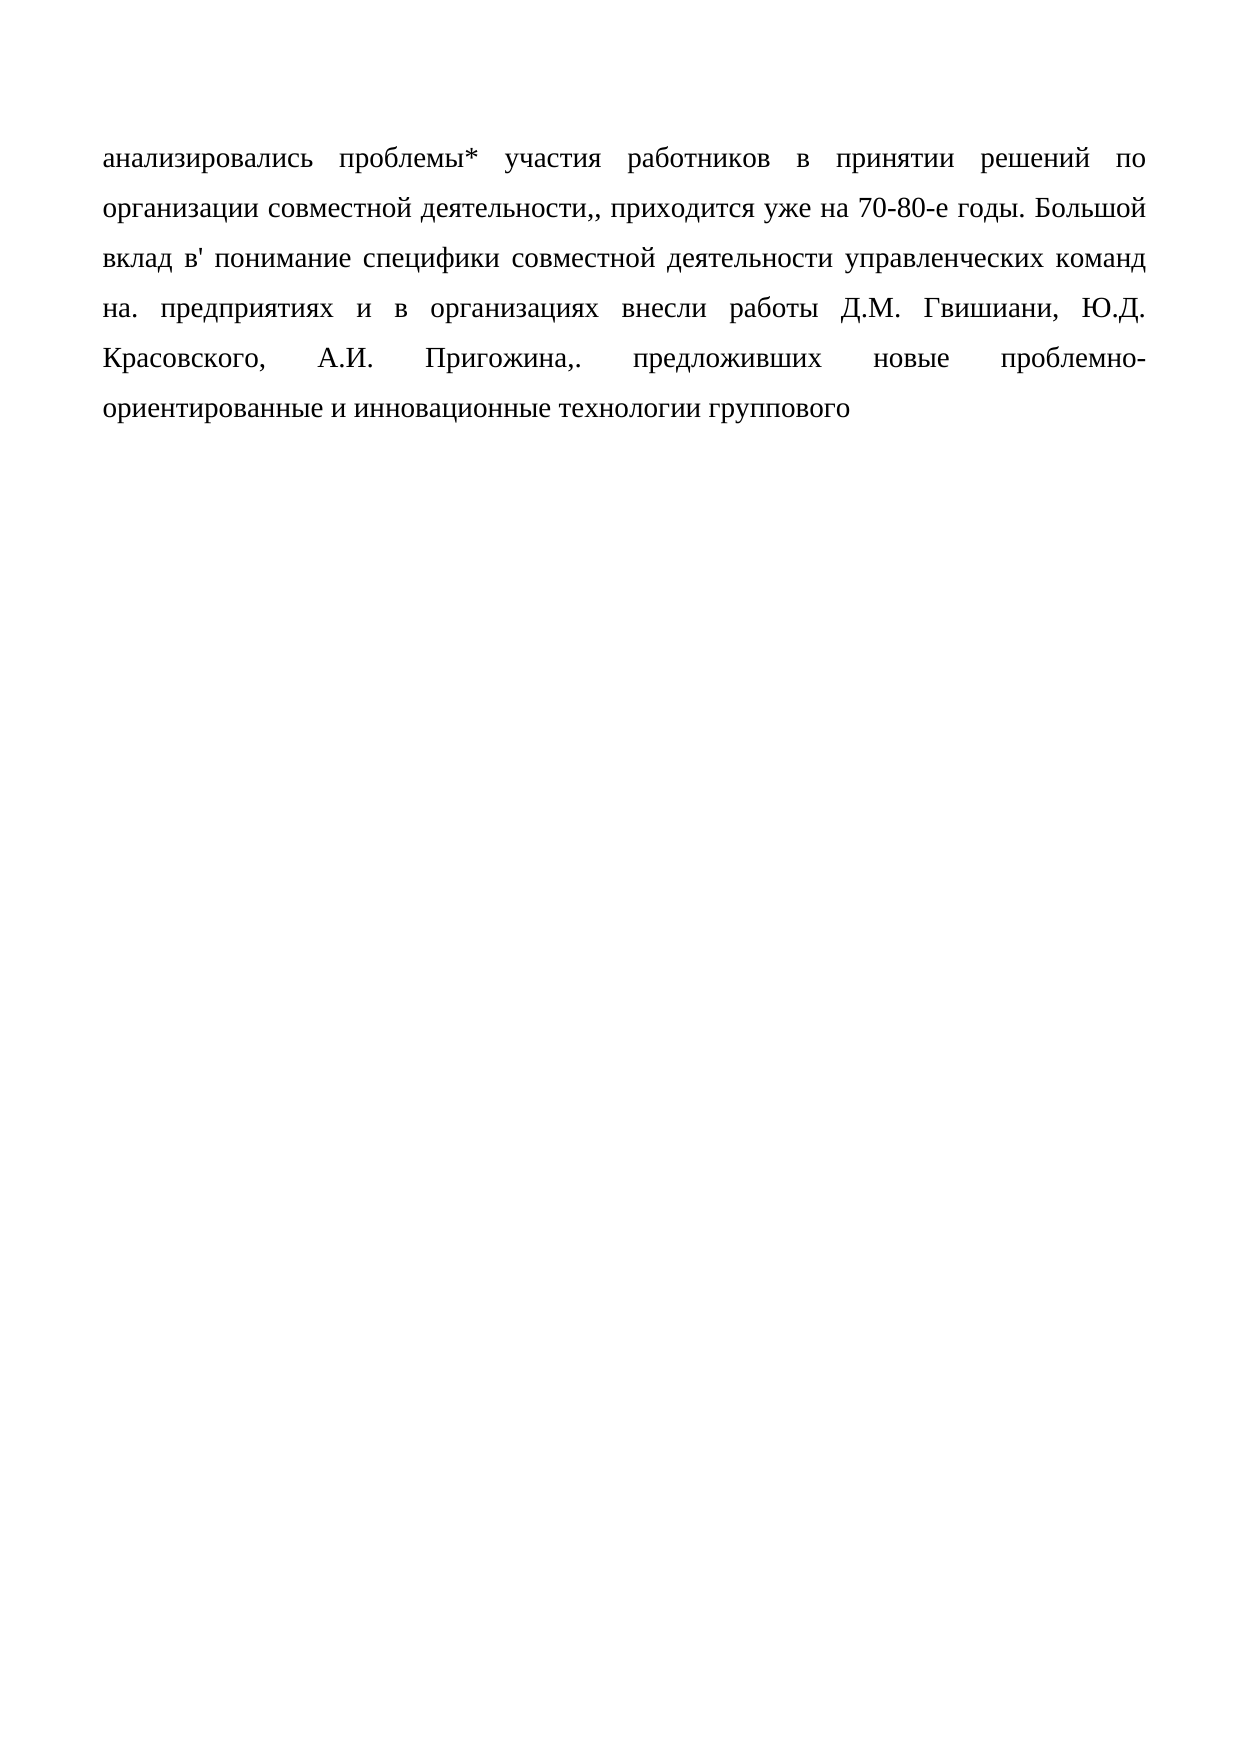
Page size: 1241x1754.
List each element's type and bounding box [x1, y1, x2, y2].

text [102, 128, 1147, 428]
